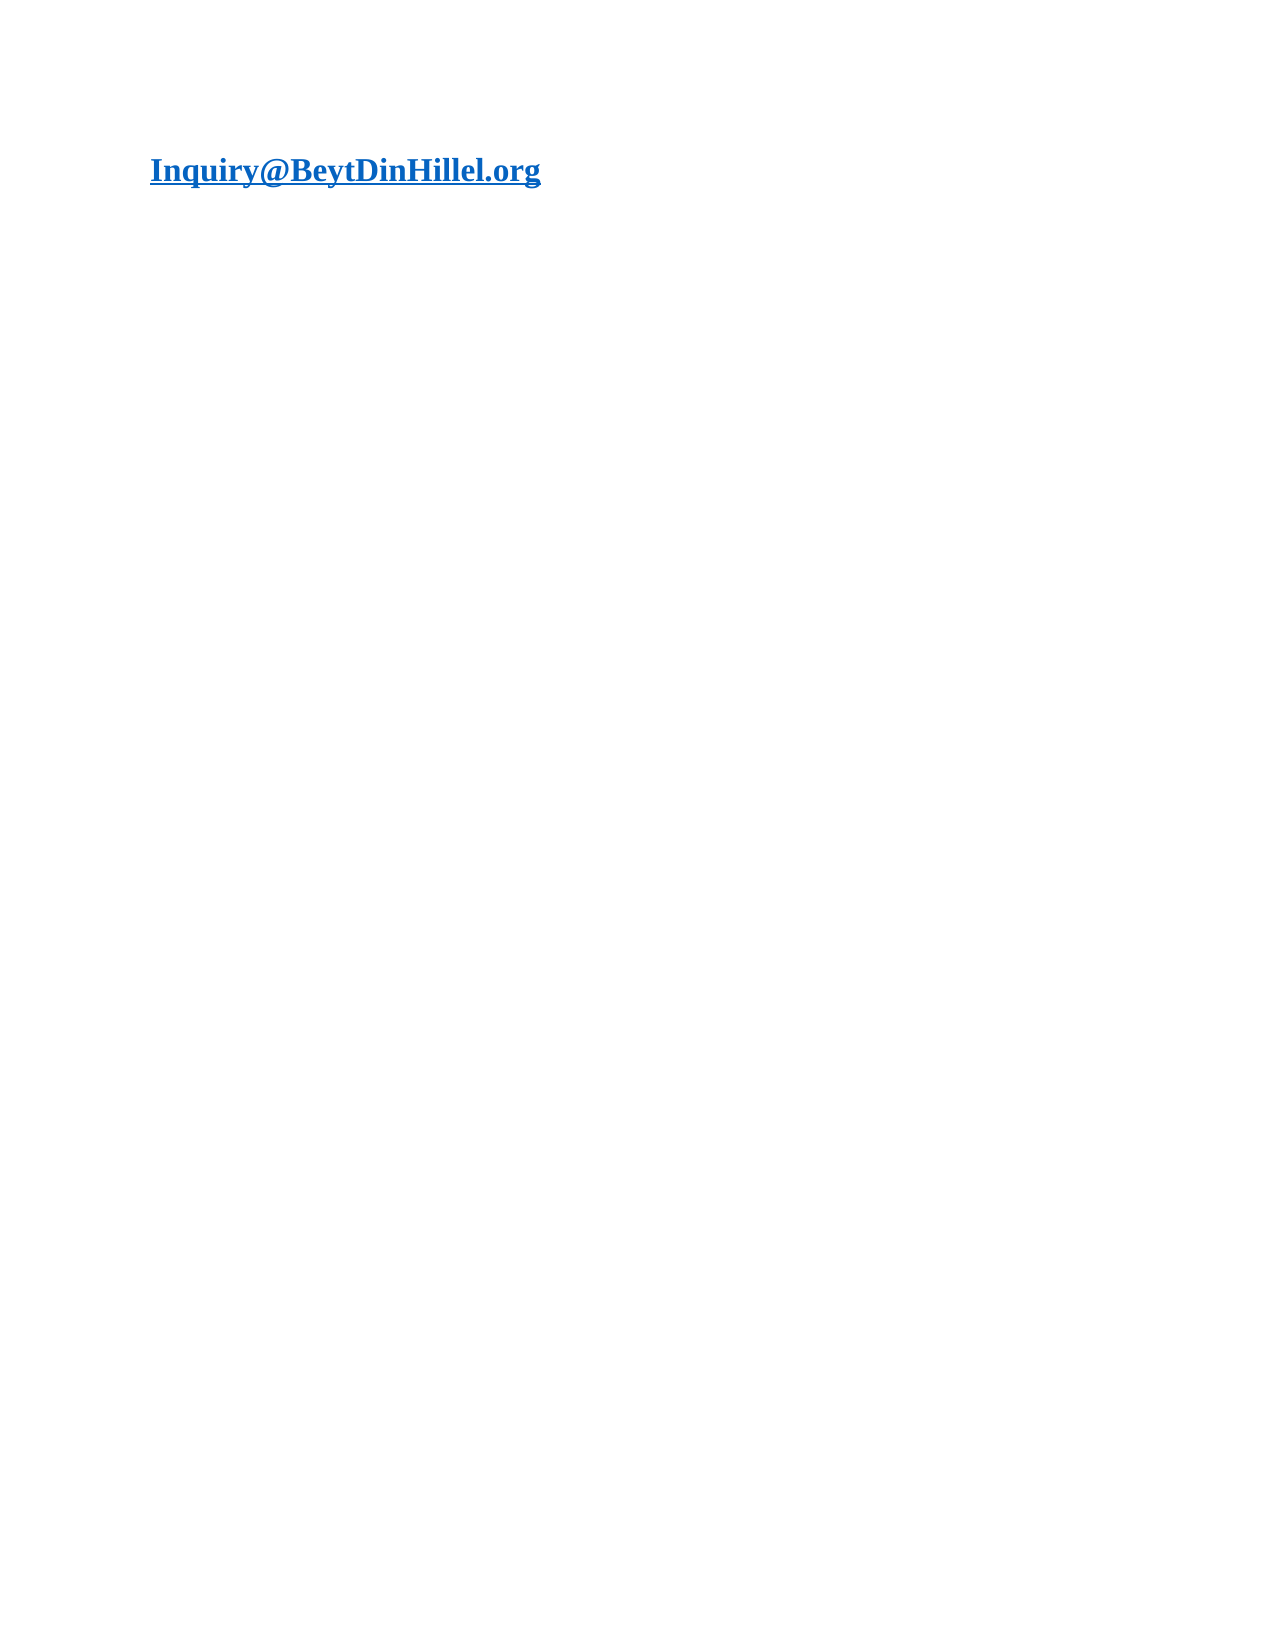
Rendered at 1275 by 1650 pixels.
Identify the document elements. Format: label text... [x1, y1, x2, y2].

text Inquiry@BeytDinHillel.org [150, 150, 1125, 188]
